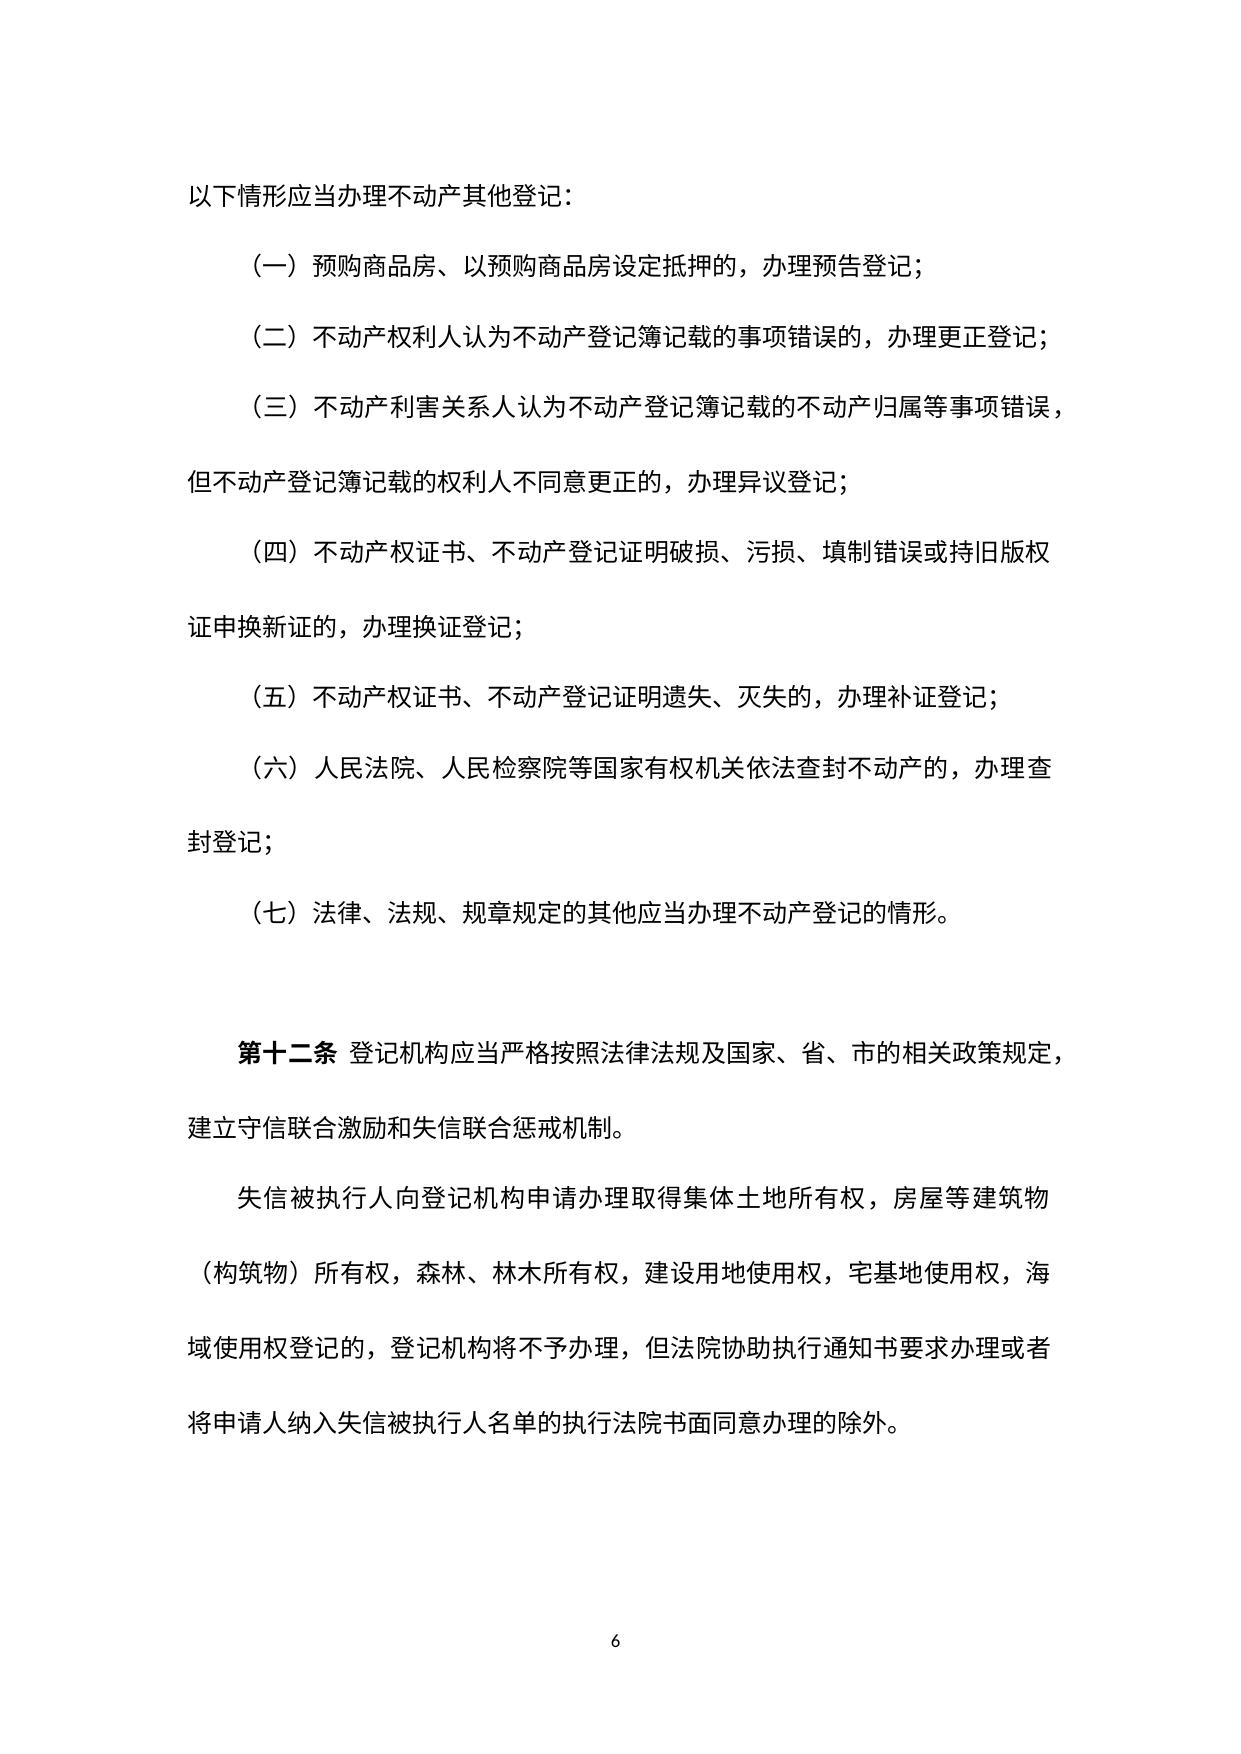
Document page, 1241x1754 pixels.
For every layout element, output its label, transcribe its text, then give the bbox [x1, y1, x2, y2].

text （七）法律、法规、规章规定的其他应当办理不动产登记的情形。 [187, 879, 1053, 944]
text （六）人民法院、人民检察院等国家有权机关依法查封不动产的，办理查封登记； [187, 734, 1053, 873]
text 第十二条 登记机构应当严格按照法律法规及国家、省、市的相关政策规定，建立守信联合激励和失信联合惩戒机制。 [187, 1019, 1053, 1159]
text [187, 162, 1053, 227]
text （五）不动产权证书、不动产登记证明遗失、灭失的，办理补证登记； [187, 663, 1053, 728]
text （三）不动产利害关系人认为不动产登记簿记载的不动产归属等事项错误，但不动产登记簿记载的权利人不同意更正的，办理异议登记； [187, 373, 1053, 513]
text （一）预购商品房、以预购商品房设定抵押的，办理预告登记； [187, 232, 1053, 297]
text 失信被执行人向登记机构申请办理取得集体土地所有权，房屋等建筑物（构筑物）所有权，森林、林木所有权，建设用地使用权，宅基地使用权，海域使用权登记的，登记机构将不予办理，但法院协助执行通知书要求办理或者将申请人纳入失信被执行人名单的执行法院书面同意办理的除外。 [187, 1164, 1053, 1454]
text （四）不动产权证书、不动产登记证明破损、污损、填制错误或持旧版权证申换新证的，办理换证登记； [187, 518, 1053, 658]
text （二）不动产权利人认为不动产登记簿记载的事项错误的，办理更正登记； [187, 303, 1053, 368]
